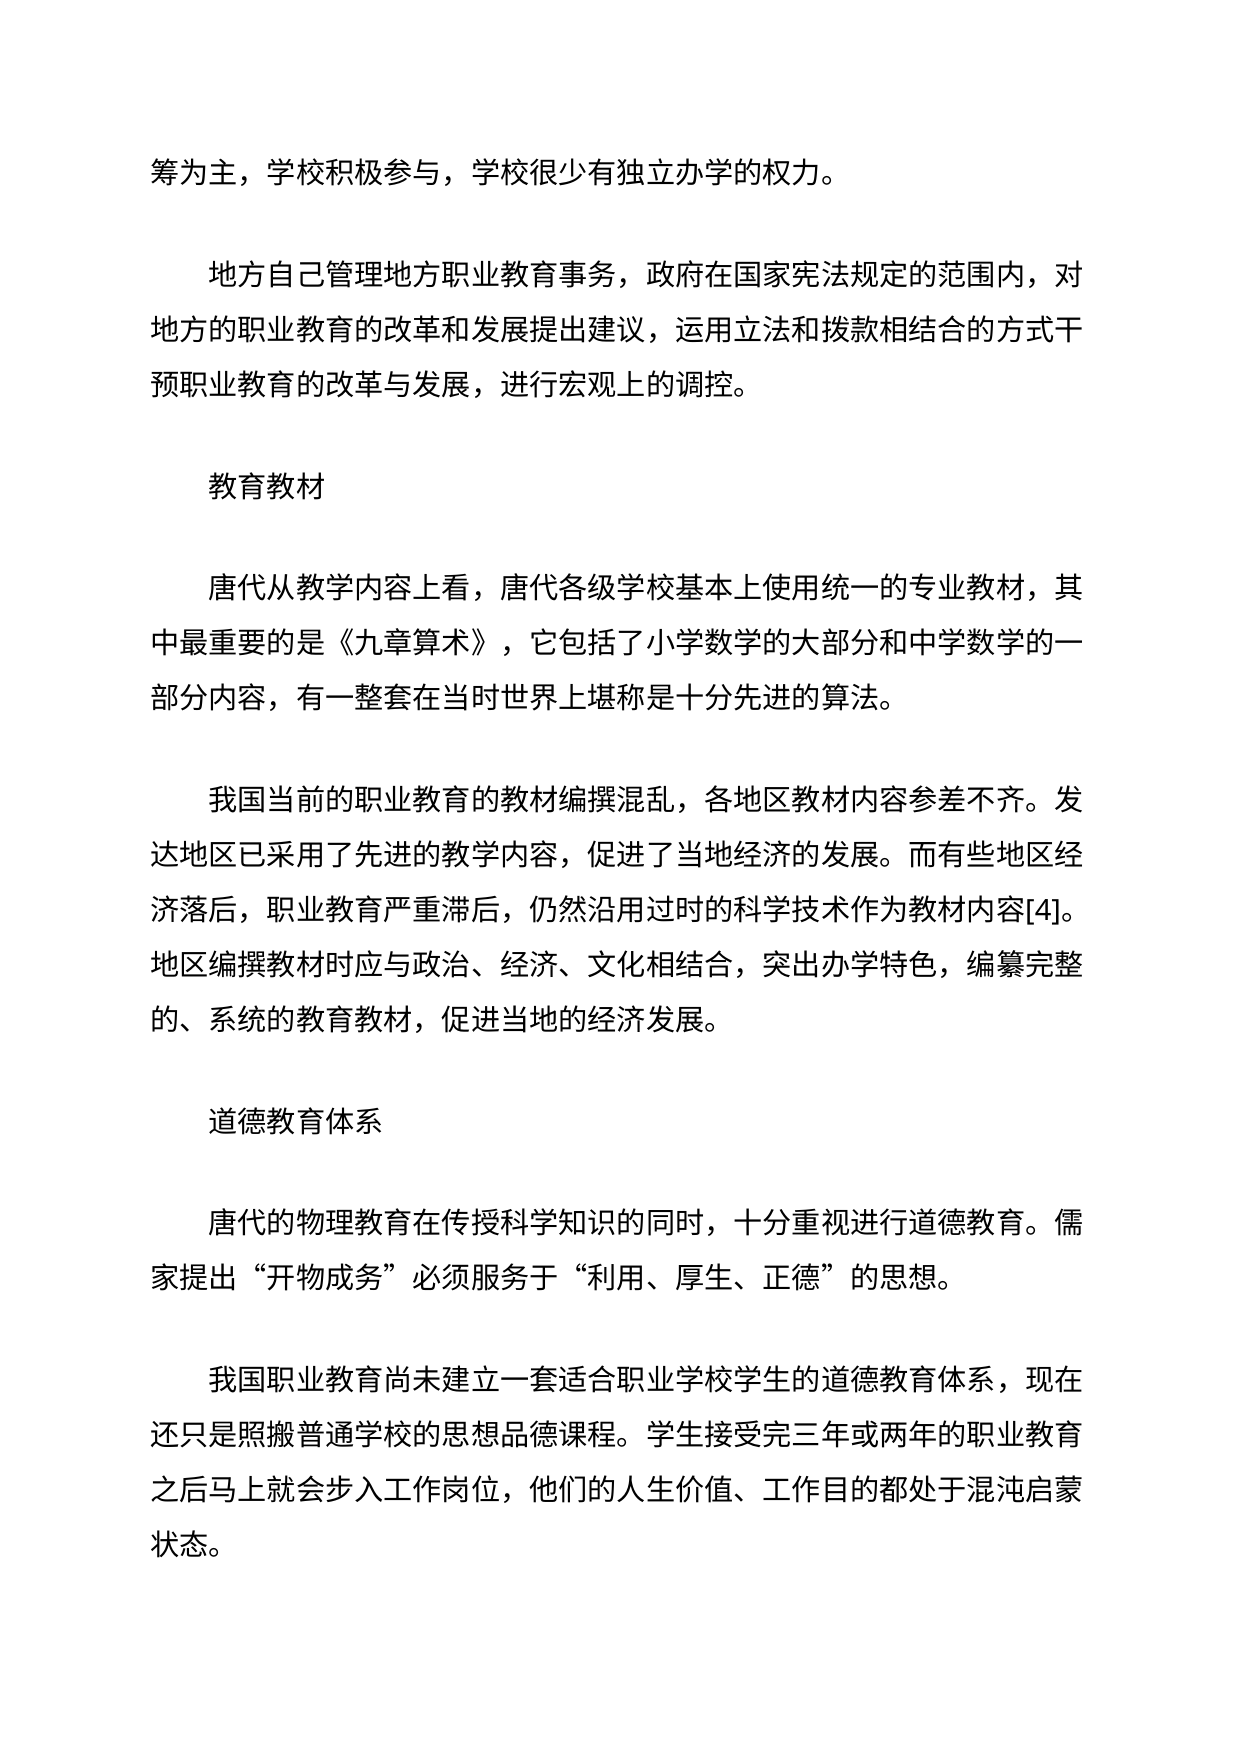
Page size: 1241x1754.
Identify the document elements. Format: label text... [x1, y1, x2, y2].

text 我国职业教育尚未建立一套适合职业学校学生的道德教育体系，现在还只是照搬普通学校的思想品德课程。学生接受完三年或两年的职业教育之后马上就会步入工作岗位，他们的人生价值、工作目的都处于混沌启蒙状态。 [150, 1357, 1090, 1563]
text 地方自己管理地方职业教育事务，政府在国家宪法规定的范围内，对地方的职业教育的改革和发展提出建议，运用立法和拨款相结合的方式干预职业教育的改革与发展，进行宏观上的调控。 [150, 252, 1090, 404]
text 道德教育体系 [150, 1098, 1090, 1140]
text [150, 150, 1090, 192]
text 教育教材 [150, 463, 1090, 506]
text 唐代的物理教育在传授科学知识的同时，十分重视进行道德教育。儒家提出“开物成务”必须服务于“利用、厚生、正德”的思想。 [150, 1200, 1090, 1297]
text 唐代从教学内容上看，唐代各级学校基本上使用统一的专业教材，其中最重要的是《九章算术》，它包括了小学数学的大部分和中学数学的一部分内容，有一整套在当时世界上堪称是十分先进的算法。 [150, 565, 1090, 717]
text 我国当前的职业教育的教材编撰混乱，各地区教材内容参差不齐。发达地区已采用了先进的教学内容，促进了当地经济的发展。而有些地区经济落后，职业教育严重滞后，仍然沿用过时的科学技术作为教材内容[4]。 地区编撰教材时应与政治、经济、文化相结合，突出办学特色，编纂完整的、系统的教育教材，促进当地的经济发展。 [150, 777, 1090, 1039]
